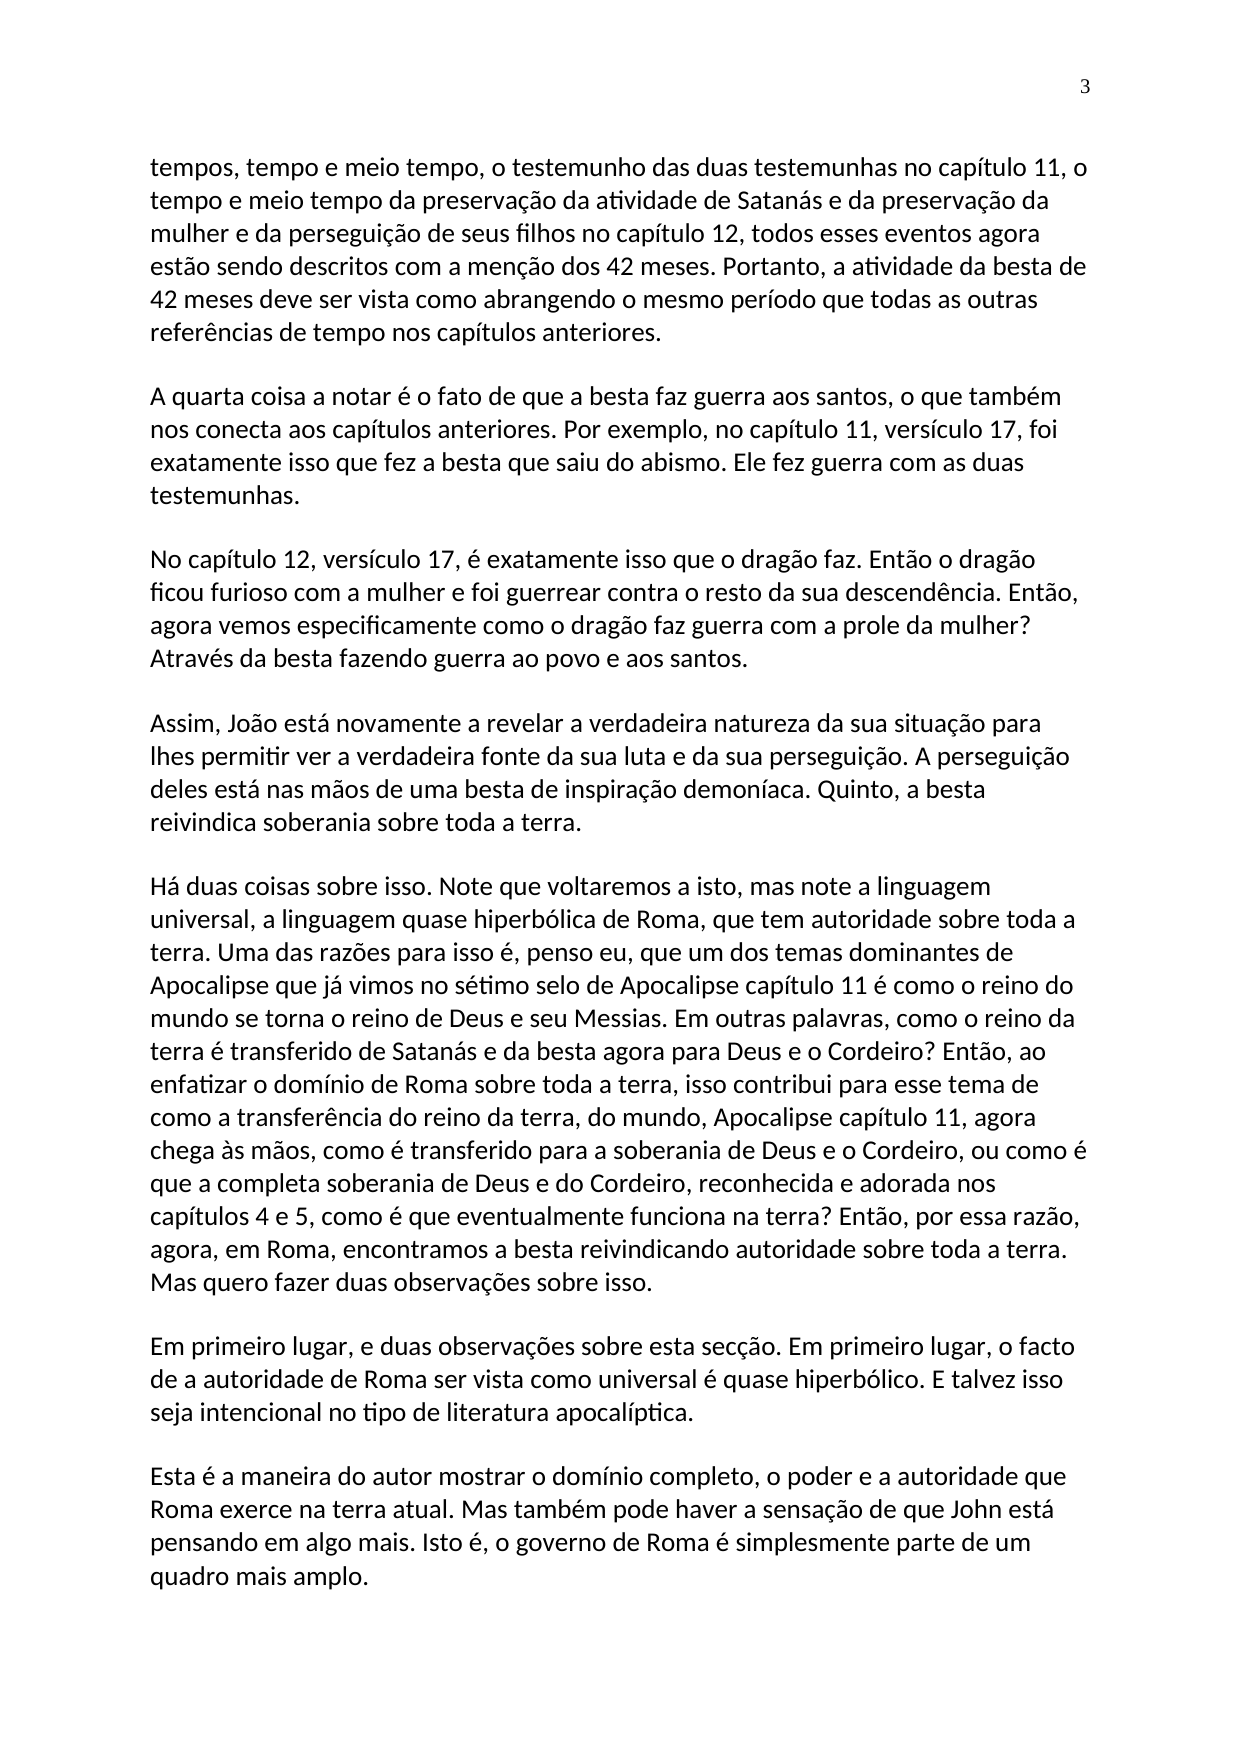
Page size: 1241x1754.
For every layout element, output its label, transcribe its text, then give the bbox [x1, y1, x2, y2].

text Assim, João está novamente a revelar a verdadeira natureza da sua situação para lhes permitir ver a verdadeira fonte da sua luta e da sua perseguição. A perseguição deles está nas mãos de uma besta de inspiração demoníaca. Quinto, a besta reivindica soberania sobre toda a terra. [150, 706, 1090, 838]
text Em primeiro lugar, e duas observações sobre esta secção. Em primeiro lugar, o facto de a autoridade de Roma ser vista como universal é quase hiperbólico. E talvez isso seja intencional no tipo de literatura apocalíptica. [150, 1329, 1090, 1428]
text Há duas coisas sobre isso. Note que voltaremos a isto, mas note a linguagem universal, a linguagem quase hiperbólica de Roma, que tem autoridade sobre toda a terra. Uma das razões para isso é, penso eu, que um dos temas dominantes de Apocalipse que já vimos no sétimo selo de Apocalipse capítulo 11 é como o reino do mundo se torna o reino de Deus e seu Messias. Em outras palavras, como o reino da terra é transferido de Satanás e da besta agora para Deus e o Cordeiro? Então, ao enfatizar o domínio de Roma sobre toda a terra, isso contribui para esse tema de como a transferência do reino da terra, do mundo, Apocalipse capítulo 11, agora chega às mãos, como é transferido para a soberania de Deus e o Cordeiro, ou como é que a completa soberania de Deus e do Cordeiro, reconhecida e adorada nos capítulos 4 e 5, como é que eventualmente funciona na terra? Então, por essa razão, agora, em Roma, encontramos a besta reivindicando autoridade sobre toda a terra. Mas quero fazer duas observações sobre isso. [150, 869, 1090, 1298]
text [150, 150, 1090, 348]
text Esta é a maneira do autor mostrar o domínio completo, o poder e a autoridade que Roma exerce na terra atual. Mas também pode haver a sensação de que John está pensando em algo mais. Isto é, o governo de Roma é simplesmente parte de um quadro mais amplo. [150, 1459, 1090, 1592]
text A quarta coisa a notar é o fato de que a besta faz guerra aos santos, o que também nos conecta aos capítulos anteriores. Por exemplo, no capítulo 11, versículo 17, foi exatamente isso que fez a besta que saiu do abismo. Ele fez guerra com as duas testemunhas. [150, 379, 1090, 511]
text No capítulo 12, versículo 17, é exatamente isso que o dragão faz. Então o dragão ficou furioso com a mulher e foi guerrear contra o resto da sua descendência. Então, agora vemos especificamente como o dragão faz guerra com a prole da mulher? Através da besta fazendo guerra ao povo e aos santos. [150, 542, 1090, 674]
